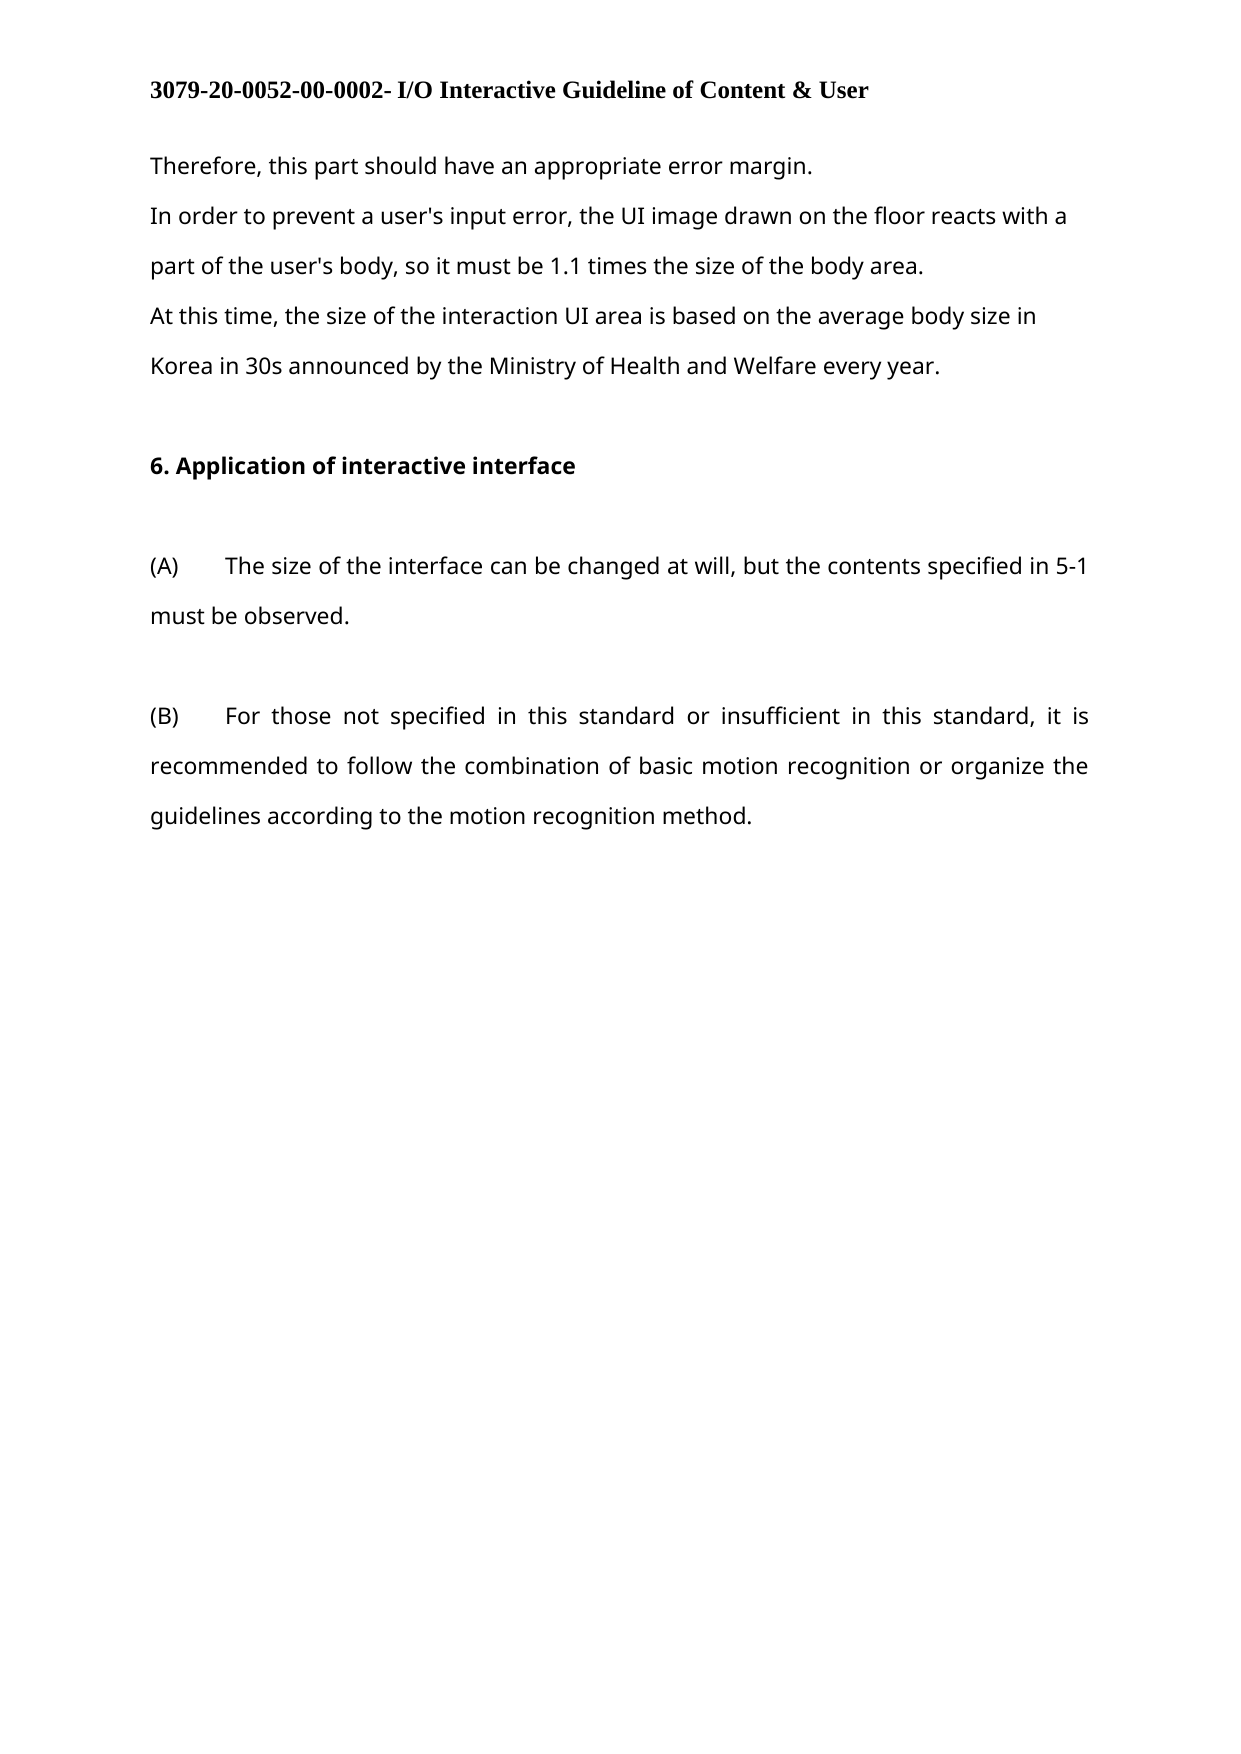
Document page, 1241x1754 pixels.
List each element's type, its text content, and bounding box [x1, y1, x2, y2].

text Therefore, this part should have an appropriate error margin. [150, 150, 1090, 181]
text At this time, the size of the interaction UI area is based on the average body size in Korea in 30s announced by the Ministry of Health and Welfare every year. [150, 300, 1090, 381]
text 6. Application of interactive interface [150, 450, 1090, 481]
list For those not specified in this standard or insufficient in this standard, it is recommended to follow the combination of basic motion recognition or organize the guidelines according to the motion recognition method. [150, 700, 1090, 831]
text In order to prevent a user's input error, the UI image drawn on the floor reacts with a part of the user's body, so it must be 1.1 times the size of the body area. [150, 200, 1090, 281]
list The size of the interface can be changed at will, but the contents specified in 5-1 must be observed. [150, 550, 1090, 631]
